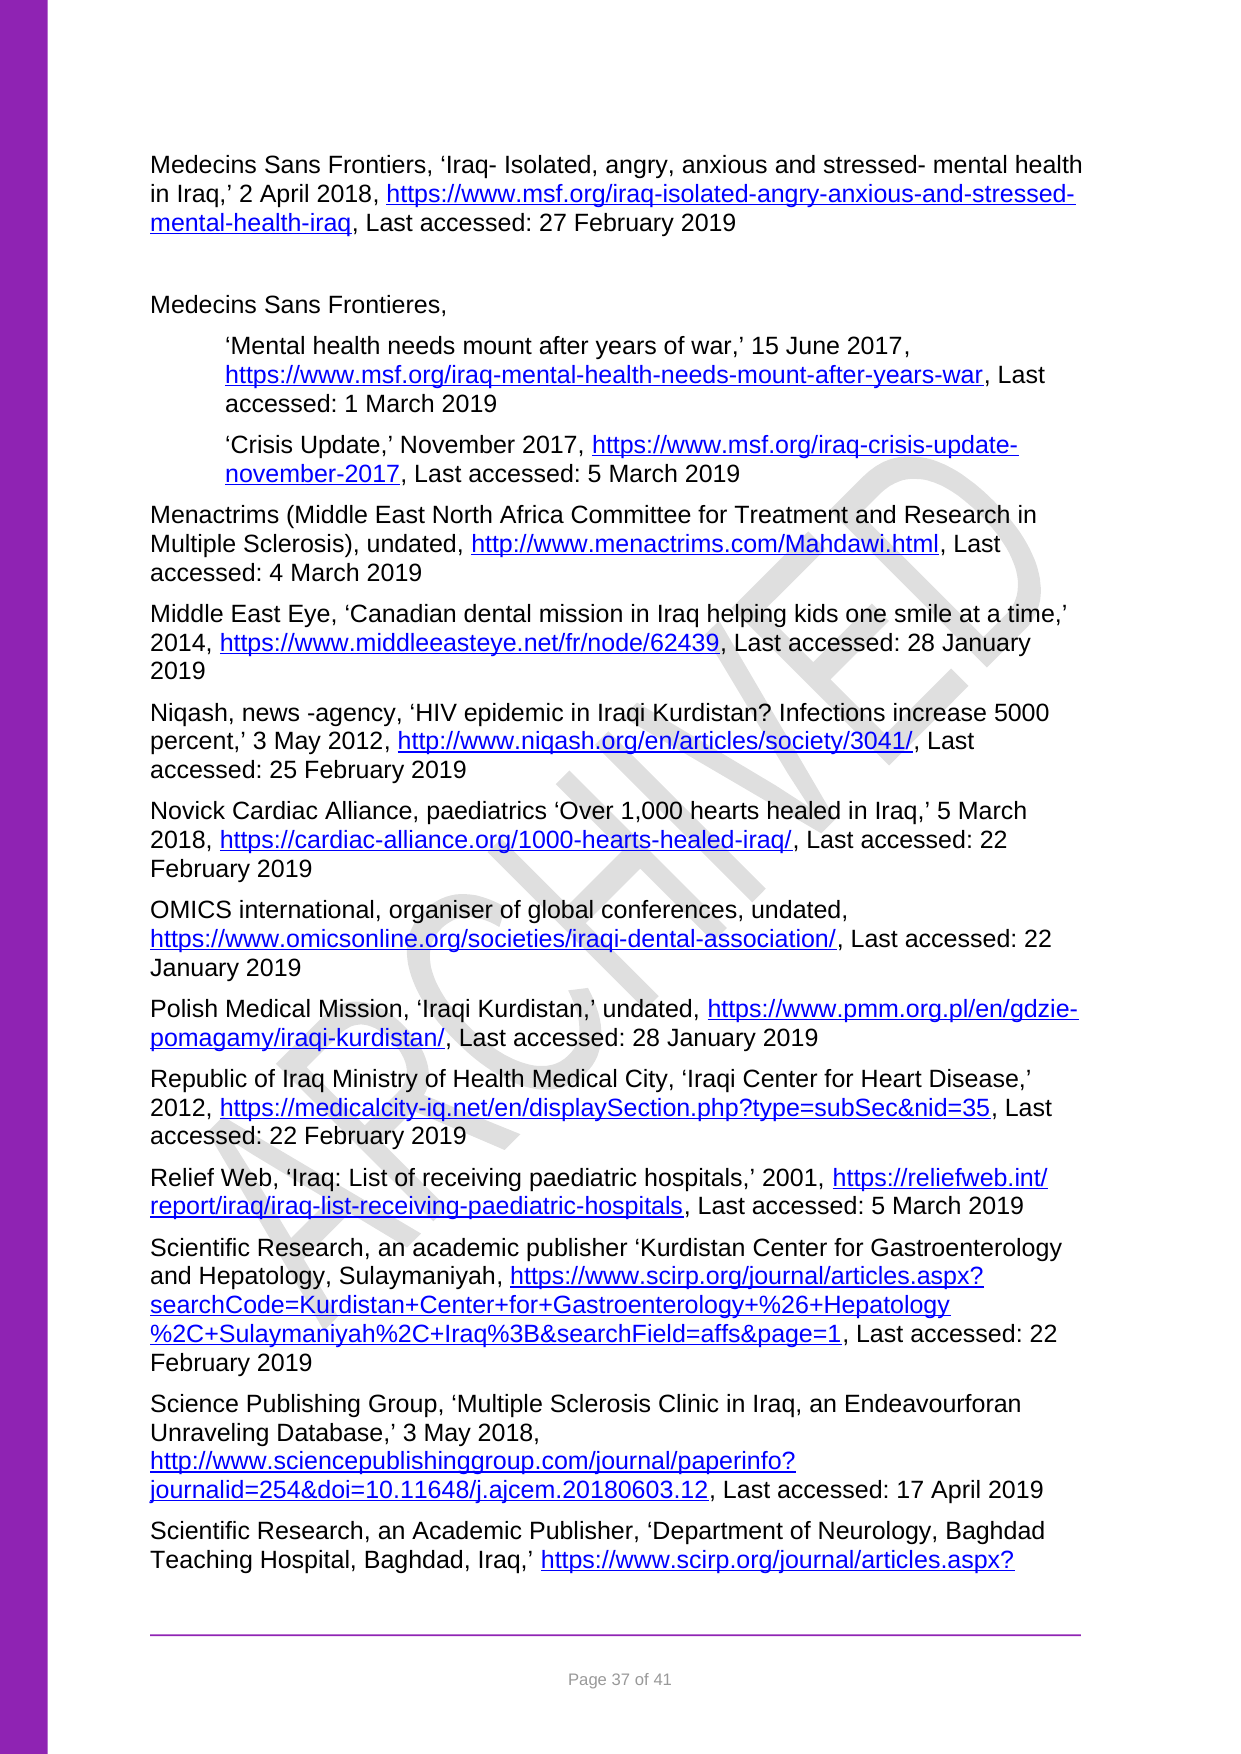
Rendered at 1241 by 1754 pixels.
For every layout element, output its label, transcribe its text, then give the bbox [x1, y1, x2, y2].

text Science Publishing Group, ‘Multiple Sclerosis Clinic in Iraq, an Endeavourforan Unraveling Database,’ 3 May 2018, http://www.sciencepublishinggroup.com/journal/paperinfo?journalid=254&doi=10.11648/j.ajcem.20180603.12, Last accessed: 17 April 2019 [150, 1389, 1090, 1504]
text Medecins Sans Frontiers, ‘Iraq- Isolated, angry, anxious and stressed- mental health in Iraq,’ 2 April 2018, https://www.msf.org/iraq-isolated-angry-anxious-and-stressed-mental-health-iraq, Last accessed: 27 February 2019 [150, 150, 1090, 236]
text Niqash, news -agency, ‘HIV epidemic in Iraqi Kurdistan? Infections increase 5000 percent,’ 3 May 2012, http://www.niqash.org/en/articles/society/3041/, Last accessed: 25 February 2019 [150, 697, 1090, 784]
text Menactrims (Middle East North Africa Committee for Treatment and Research in Multiple Sclerosis), undated, http://www.menactrims.com/Mahdawi.html, Last accessed: 4 March 2019 [150, 500, 1090, 586]
text Scientific Research, an academic publisher ‘Kurdistan Center for Gastroenterology and Hepatology, Sulaymaniyah, https://www.scirp.org/journal/articles.aspx?‌search‌Code=Kurdistan+Center+for+Gastroenterology+%26+Hepatology%2C+Sulaymaniyah%2C+Iraq%3B&searchField=affs&page=1, Last accessed: 22 February 2019 [150, 1232, 1090, 1376]
text ‘Mental health needs mount after years of war,’ 15 June 2017, https://www.msf.org/iraq-mental-health-needs-mount-after-years-war, Last accessed: 1 March 2019 [225, 331, 1090, 417]
text OMICS international, organiser of global conferences, undated, https://www.omicsonline.org/societies/iraqi-dental-association/, Last accessed: 22 January 2019 [150, 895, 1090, 981]
text Medecins Sans Frontieres, [150, 290, 1090, 319]
text Relief Web, ‘Iraq: List of receiving paediatric hospitals,’ 2001, https://reliefweb.int/‌report/iraq/iraq-list-receiving-paediatric-hospitals, Last accessed: 5 March 2019 [150, 1162, 1090, 1220]
text Middle East Eye, ‘Canadian dental mission in Iraq helping kids one smile at a time,’ 2014, https://www.middleeasteye.net/fr/node/62439, Last accessed: 28 January 2019 [150, 599, 1090, 685]
text Polish Medical Mission, ‘Iraqi Kurdistan,’ undated, https://www.pmm.org.pl/en/gdzie-pomagamy/iraqi-kurdistan/, Last accessed: 28 January 2019 [150, 994, 1090, 1051]
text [150, 1516, 1090, 1574]
text ‘Crisis Update,’ November 2017, https://www.msf.org/iraq-crisis-update-november-2017, Last accessed: 5 March 2019 [225, 430, 1090, 487]
text Novick Cardiac Alliance, paediatrics ‘Over 1,000 hearts healed in Iraq,’ 5 March 2018, https://cardiac-alliance.org/1000-hearts-healed-iraq/, Last accessed: 22 February 2019 [150, 796, 1090, 882]
text Republic of Iraq Ministry of Health Medical City, ‘Iraqi Center for Heart Disease,’ 2012, https://medicalcity-iq.net/en/displaySection.php?type=subSec&nid=35, Last accessed: 22 February 2019 [150, 1064, 1090, 1150]
